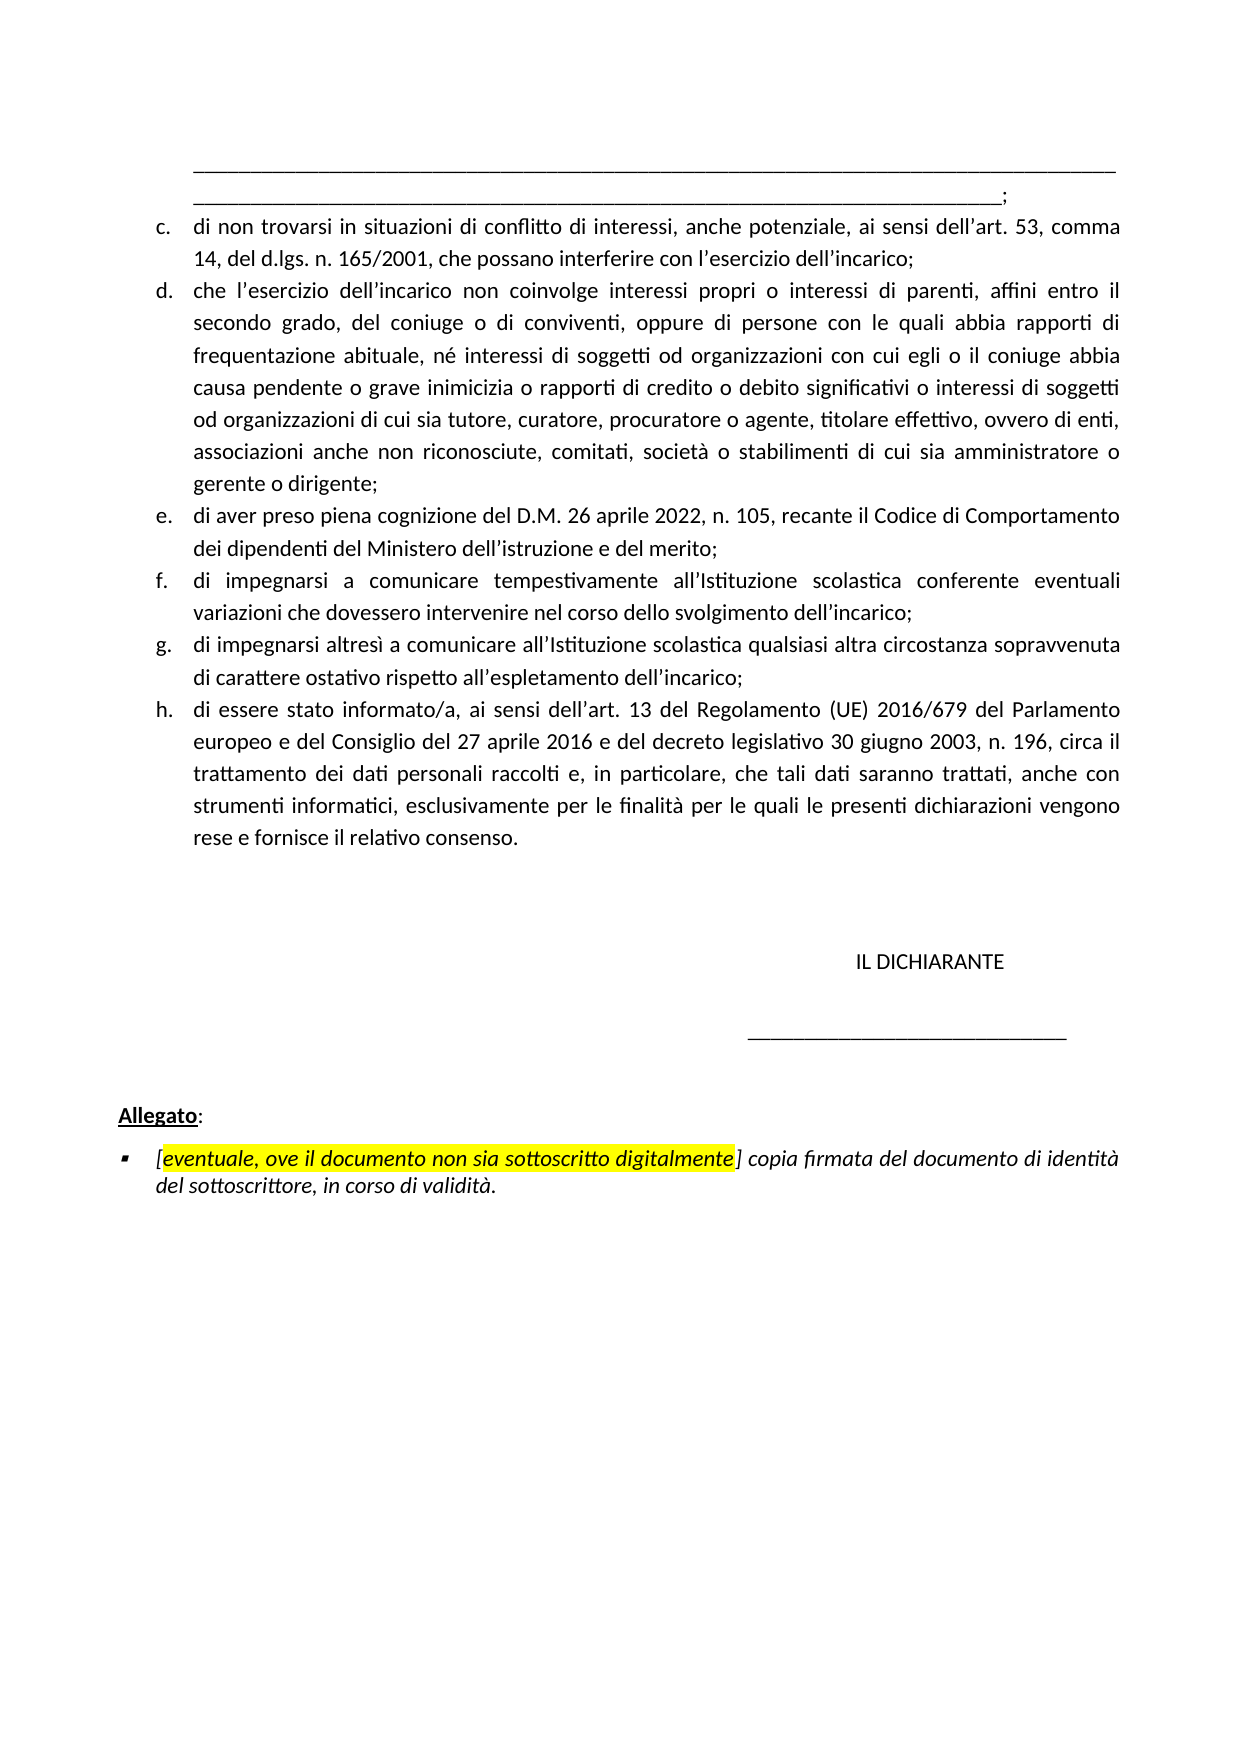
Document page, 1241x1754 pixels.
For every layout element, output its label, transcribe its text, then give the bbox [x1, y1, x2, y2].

list di essere stato informato/a, ai sensi dell’art. 13 del Regolamento (UE) 2016/679 del Parlamento europeo e del Consiglio del 27 aprile 2016 e del decreto legislativo 30 giugno 2003, n. 196, circa il trattamento dei dati personali raccolti e, in particolare, che tali dati saranno trattati, anche con strumenti informatici, esclusivamente per le finalità per le quali le presenti dichiarazioni vengono rese e fornisce il relativo consenso. [156, 695, 1122, 852]
list di impegnarsi a comunicare tempestivamente all’Istituzione scolastica conferente eventuali variazioni che dovessero intervenire nel corso dello svolgimento dell’incarico; [156, 566, 1122, 626]
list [156, 148, 1122, 208]
list che l’esercizio dell’incarico non coinvolge interessi propri o interessi di parenti, affini entro il secondo grado, del coniuge o di conviventi, oppure di persone con le quali abbia rapporti di frequentazione abituale, né interessi di soggetti od organizzazioni con cui egli o il coniuge abbia causa pendente o grave inimicizia o rapporti di credito o debito significativi o interessi di soggetti od organizzazioni di cui sia tutore, curatore, procuratore o agente, titolare effettivo, ovvero di enti, associazioni anche non riconosciute, comitati, società o stabilimenti di cui sia amministratore o gerente o dirigente; [156, 276, 1122, 497]
text ____________________________ [634, 1016, 1122, 1043]
text IL DICHIARANTE [118, 947, 1122, 1003]
list di impegnarsi altresì a comunicare all’Istituzione scolastica qualsiasi altra circostanza sopravvenuta di carattere ostativo rispetto all’espletamento dell’incarico; [156, 630, 1122, 691]
text Allegato: [118, 1101, 1122, 1129]
list di non trovarsi in situazioni di conflitto di interessi, anche potenziale, ai sensi dell’art. 53, comma 14, del d.lgs. n. 165/2001, che possano interferire con l’esercizio dell’incarico; [156, 212, 1122, 272]
list di aver preso piena cognizione del D.M. 26 aprile 2022, n. 105, recante il Codice di Comportamento dei dipendenti del Ministero dell’istruzione e del merito; [156, 502, 1122, 562]
list [eventuale, ove il documento non sia sottoscritto digitalmente] copia firmata del documento di identità del sottoscrittore, in corso di validità. [118, 1144, 1122, 1200]
